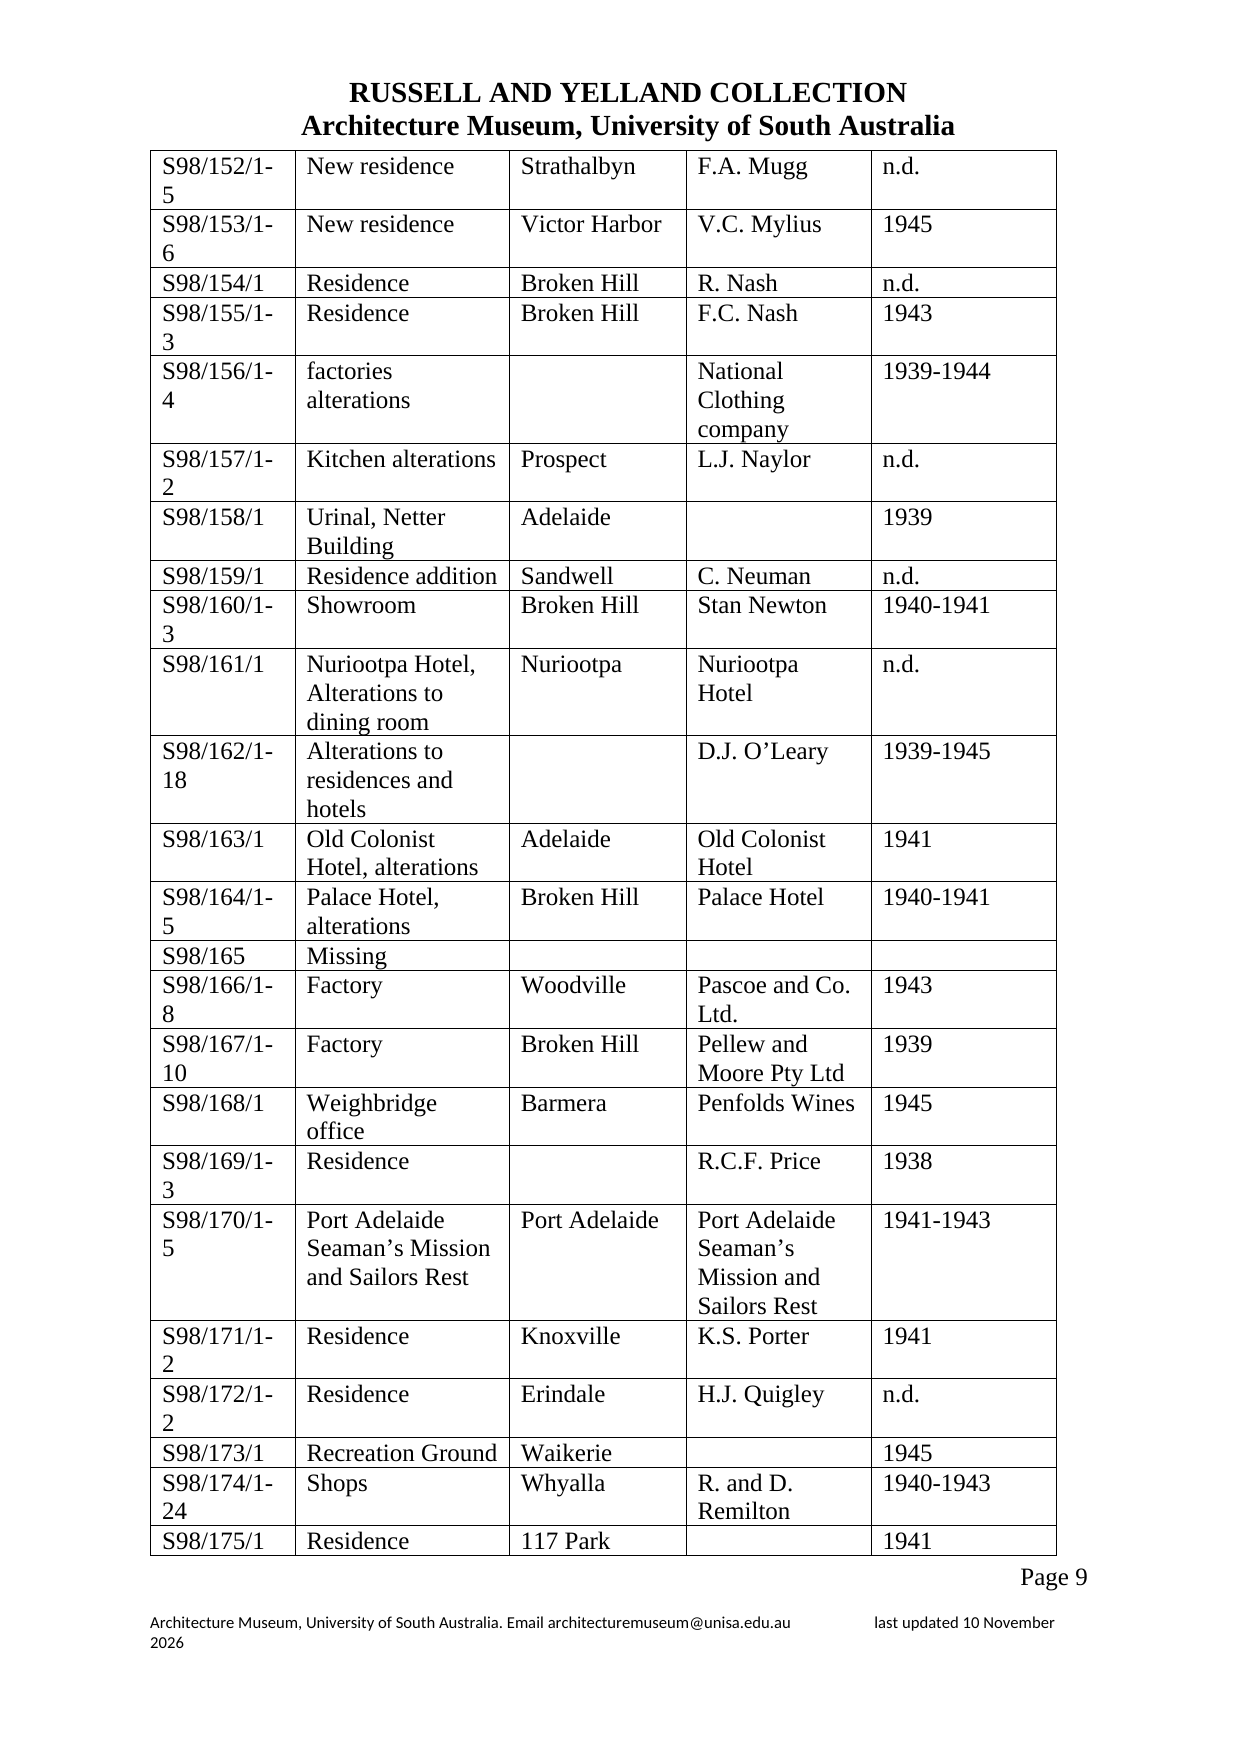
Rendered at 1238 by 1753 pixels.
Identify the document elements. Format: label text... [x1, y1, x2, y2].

table_cell Victor Harbor [510, 210, 686, 267]
table_cell 1938 [872, 1146, 1056, 1204]
table_cell Pascoe and Co. Ltd. [687, 971, 871, 1028]
table_cell Residence addition [296, 561, 509, 589]
table_cell Stan Newton [687, 591, 871, 648]
table_cell Palace Hotel, alterations [296, 882, 509, 940]
table_cell [687, 1526, 871, 1555]
table_cell Palace Hotel [687, 882, 871, 940]
table_cell Residence [296, 298, 509, 355]
table_cell F.C. Nash [687, 298, 871, 355]
table_cell 1939-1945 [872, 736, 1056, 823]
table_cell Residence [296, 1321, 509, 1378]
table_cell [510, 1146, 686, 1204]
table_cell Factory [296, 971, 509, 1028]
table_cell Old Colonist Hotel [687, 824, 871, 881]
table_cell S98/158/1 [151, 502, 295, 560]
table_cell 1945 [872, 1088, 1056, 1145]
table_cell S98/165 [151, 941, 295, 969]
table_cell S98/159/1 [151, 561, 295, 589]
table_cell L.J. Naylor [687, 444, 871, 501]
table_cell National Clothing company [687, 356, 871, 443]
table_cell Nuriootpa Hotel [687, 649, 871, 735]
table_cell Waikerie [510, 1438, 686, 1467]
table_cell R.C.F. Price [687, 1146, 871, 1204]
table_cell Port Adelaide Seaman’s Mission and Sailors Rest [296, 1205, 509, 1320]
table_cell C. Neuman [687, 561, 871, 589]
table_cell n.d. [872, 444, 1056, 501]
table_cell Adelaide [510, 502, 686, 560]
table_cell Sandwell [510, 561, 686, 589]
table_cell 1940-1943 [872, 1468, 1056, 1525]
table_cell Broken Hill [510, 1029, 686, 1087]
table_cell 1941 [872, 1321, 1056, 1378]
table_cell n.d. [872, 649, 1056, 735]
table_cell Residence [296, 268, 509, 297]
table_cell Barmera [510, 1088, 686, 1145]
table_cell 1943 [872, 298, 1056, 355]
table_cell [687, 1438, 871, 1467]
table_cell S98/162/1-18 [151, 736, 295, 823]
table_cell S98/155/1-3 [151, 298, 295, 355]
table_cell Adelaide [510, 824, 686, 881]
table_cell Whyalla [510, 1468, 686, 1525]
table_cell n.d. [872, 151, 1056, 208]
table_cell Prospect [510, 444, 686, 501]
table_cell Kitchen alterations [296, 444, 509, 501]
table_cell Woodville [510, 971, 686, 1028]
table_cell Missing [296, 941, 509, 969]
table_cell S98/153/1-6 [151, 210, 295, 267]
table_cell 1940-1941 [872, 591, 1056, 648]
table_cell New residence [296, 210, 509, 267]
table_cell S98/173/1 [151, 1438, 295, 1467]
table_cell 1941-1943 [872, 1205, 1056, 1320]
table_cell 1941 [872, 1526, 1056, 1555]
table_cell S98/169/1-3 [151, 1146, 295, 1204]
table_cell Pellew and Moore Pty Ltd [687, 1029, 871, 1087]
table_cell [510, 1526, 686, 1555]
table_cell [687, 941, 871, 969]
table_cell S98/156/1-4 [151, 356, 295, 443]
table_cell Strathalbyn [510, 151, 686, 208]
table_cell 1939 [872, 502, 1056, 560]
table_cell S98/167/1-10 [151, 1029, 295, 1087]
table_cell n.d. [872, 1379, 1056, 1437]
table_cell Nuriootpa Hotel, Alterations to dining room [296, 649, 509, 735]
table_cell S98/163/1 [151, 824, 295, 881]
table_cell H.J. Quigley [687, 1379, 871, 1437]
table_cell F.A. Mugg [687, 151, 871, 208]
table_cell 1939-1944 [872, 356, 1056, 443]
table_cell Residence [296, 1526, 509, 1555]
table_cell 1945 [872, 1438, 1056, 1467]
table_cell S98/168/1 [151, 1088, 295, 1145]
table_cell S98/166/1-8 [151, 971, 295, 1028]
table_cell S98/157/1-2 [151, 444, 295, 501]
table_cell [510, 736, 686, 823]
table_cell Factory [296, 1029, 509, 1087]
table_cell New residence [296, 151, 509, 208]
table_cell S98/170/1-5 [151, 1205, 295, 1320]
table_cell 1943 [872, 971, 1056, 1028]
table_cell Recreation Ground [296, 1438, 509, 1467]
table_cell K.S. Porter [687, 1321, 871, 1378]
table_cell Knoxville [510, 1321, 686, 1378]
table_cell factories alterations [296, 356, 509, 443]
table_cell [510, 356, 686, 443]
table_cell Broken Hill [510, 268, 686, 297]
table_cell Shops [296, 1468, 509, 1525]
table_cell n.d. [872, 268, 1056, 297]
table_cell Penfolds Wines [687, 1088, 871, 1145]
table_cell S98/164/1-5 [151, 882, 295, 940]
table_cell R. and D. Remilton [687, 1468, 871, 1525]
table_cell Port Adelaide Seaman’s Mission and Sailors Rest [687, 1205, 871, 1320]
table_cell S98/172/1-2 [151, 1379, 295, 1437]
table_cell Port Adelaide [510, 1205, 686, 1320]
table_cell S98/152/1-5 [151, 151, 295, 208]
table_cell [872, 941, 1056, 969]
table_cell Alterations to residences and hotels [296, 736, 509, 823]
table_cell 1939 [872, 1029, 1056, 1087]
table_cell Showroom [296, 591, 509, 648]
table_cell Broken Hill [510, 591, 686, 648]
table_cell [510, 941, 686, 969]
table_cell D.J. O’Leary [687, 736, 871, 823]
table_cell R. Nash [687, 268, 871, 297]
table_cell 1941 [872, 824, 1056, 881]
table_cell Urinal, Netter Building [296, 502, 509, 560]
table_cell 1945 [872, 210, 1056, 267]
table_cell [687, 502, 871, 560]
table_cell 1940-1941 [872, 882, 1056, 940]
table_cell Broken Hill [510, 298, 686, 355]
table_cell S98/160/1-3 [151, 591, 295, 648]
table_cell S98/154/1 [151, 268, 295, 297]
table_cell n.d. [872, 561, 1056, 589]
table_cell Old Colonist Hotel, alterations [296, 824, 509, 881]
table_cell Broken Hill [510, 882, 686, 940]
table_cell V.C. Mylius [687, 210, 871, 267]
table_cell Residence [296, 1146, 509, 1204]
table_cell S98/171/1-2 [151, 1321, 295, 1378]
table_cell Erindale [510, 1379, 686, 1437]
table_cell Weighbridge office [296, 1088, 509, 1145]
table_cell Nuriootpa [510, 649, 686, 735]
table_cell S98/174/1-24 [151, 1468, 295, 1525]
table_cell Residence [296, 1379, 509, 1437]
table_cell S98/175/1 [151, 1526, 295, 1555]
table_cell S98/161/1 [151, 649, 295, 735]
